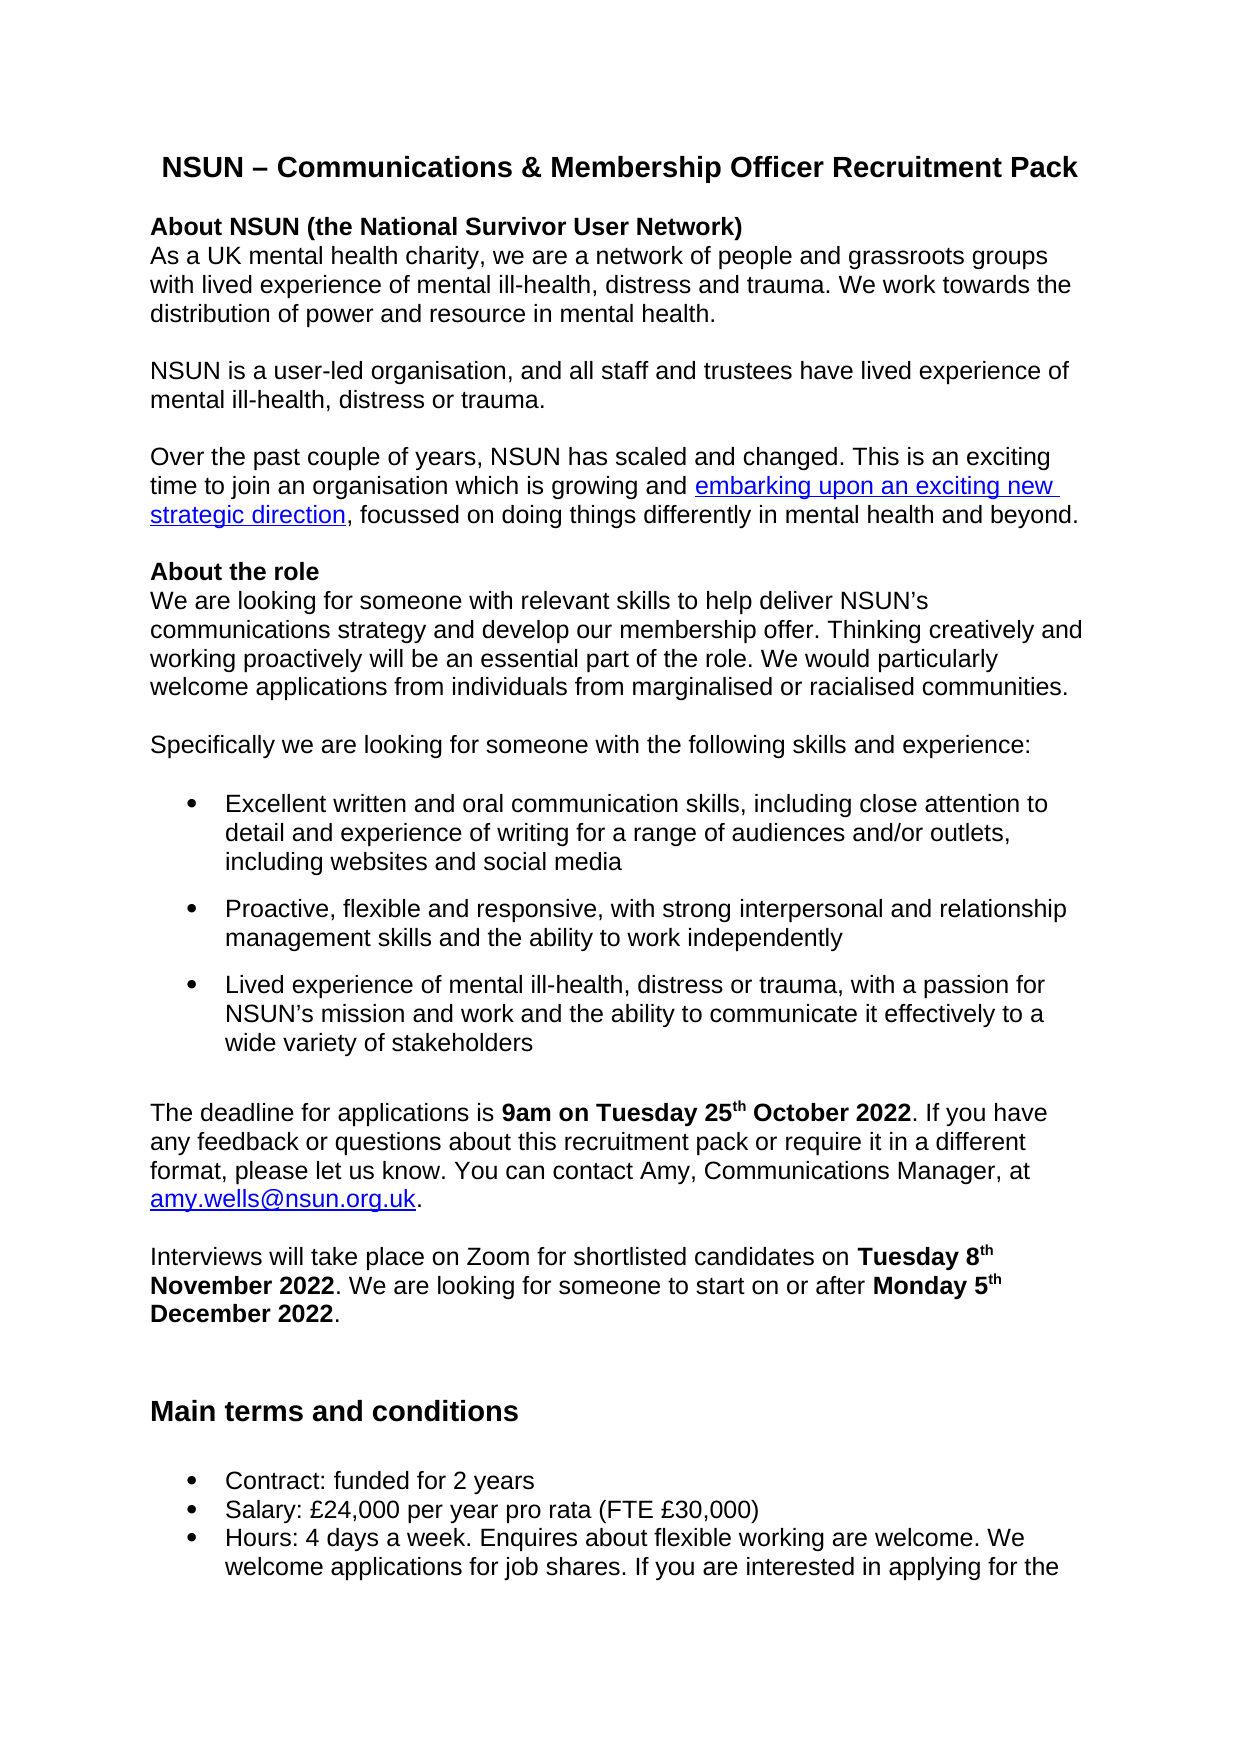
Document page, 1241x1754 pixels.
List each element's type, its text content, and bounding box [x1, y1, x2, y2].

text Over the past couple of years, NSUN has scaled and changed. This is an exciting time to join an organisation which is growing and embarking upon an exciting new strategic direction, focussed on doing things differently in mental health and beyond. [150, 442, 1090, 528]
text NSUN – Communications & Membership Officer Recruitment Pack [150, 150, 1090, 183]
text Interviews will take place on Zoom for shortlisted candidates on Tuesday 8th November 2022. We are looking for someone to start on or after Monday 5th December 2022. [150, 1242, 1090, 1328]
text As a UK mental health charity, we are a network of people and grassroots groups with lived experience of mental ill-health, distress and trauma. We work towards the distribution of power and resource in mental health. [150, 241, 1090, 327]
list Excellent written and oral communication skills, including close attention to detail and experience of writing for a range of audiences and/or outlets, including websites and social media [187, 789, 1090, 875]
list Proactive, flexible and responsive, with strong interpersonal and relationship management skills and the ability to work independently [187, 894, 1090, 952]
text We are looking for someone with relevant skills to help deliver NSUN’s communications strategy and develop our membership offer. Thinking creatively and working proactively will be an essential part of the role. We would particularly welcome applications from individuals from marginalised or racialised communities. [150, 586, 1090, 701]
text About the role [150, 557, 1090, 586]
list Salary: £24,000 per year pro rata (FTE £30,000) [187, 1494, 1090, 1523]
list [187, 1523, 1090, 1581]
list Lived experience of mental ill-health, distress or trauma, with a passion for NSUN’s mission and work and the ability to communicate it effectively to a wide variety of stakeholders [187, 971, 1090, 1057]
list Contract: funded for 2 years [187, 1466, 1090, 1494]
text Main terms and conditions [150, 1394, 1079, 1428]
text Specifically we are looking for someone with the following skills and experience: [150, 730, 1090, 789]
text About NSUN (the National Survivor User Network) [150, 212, 1090, 241]
text NSUN is a user-led organisation, and all staff and trustees have lived experience of mental ill-health, distress or trauma. [150, 356, 1090, 413]
text The deadline for applications is 9am on Tuesday 25th October 2022. If you have any feedback or questions about this recruitment pack or require it in a different format, please let us know. You can contact Amy, Communications Manager, at amy.wells@nsun.org.uk. [150, 1098, 1090, 1213]
